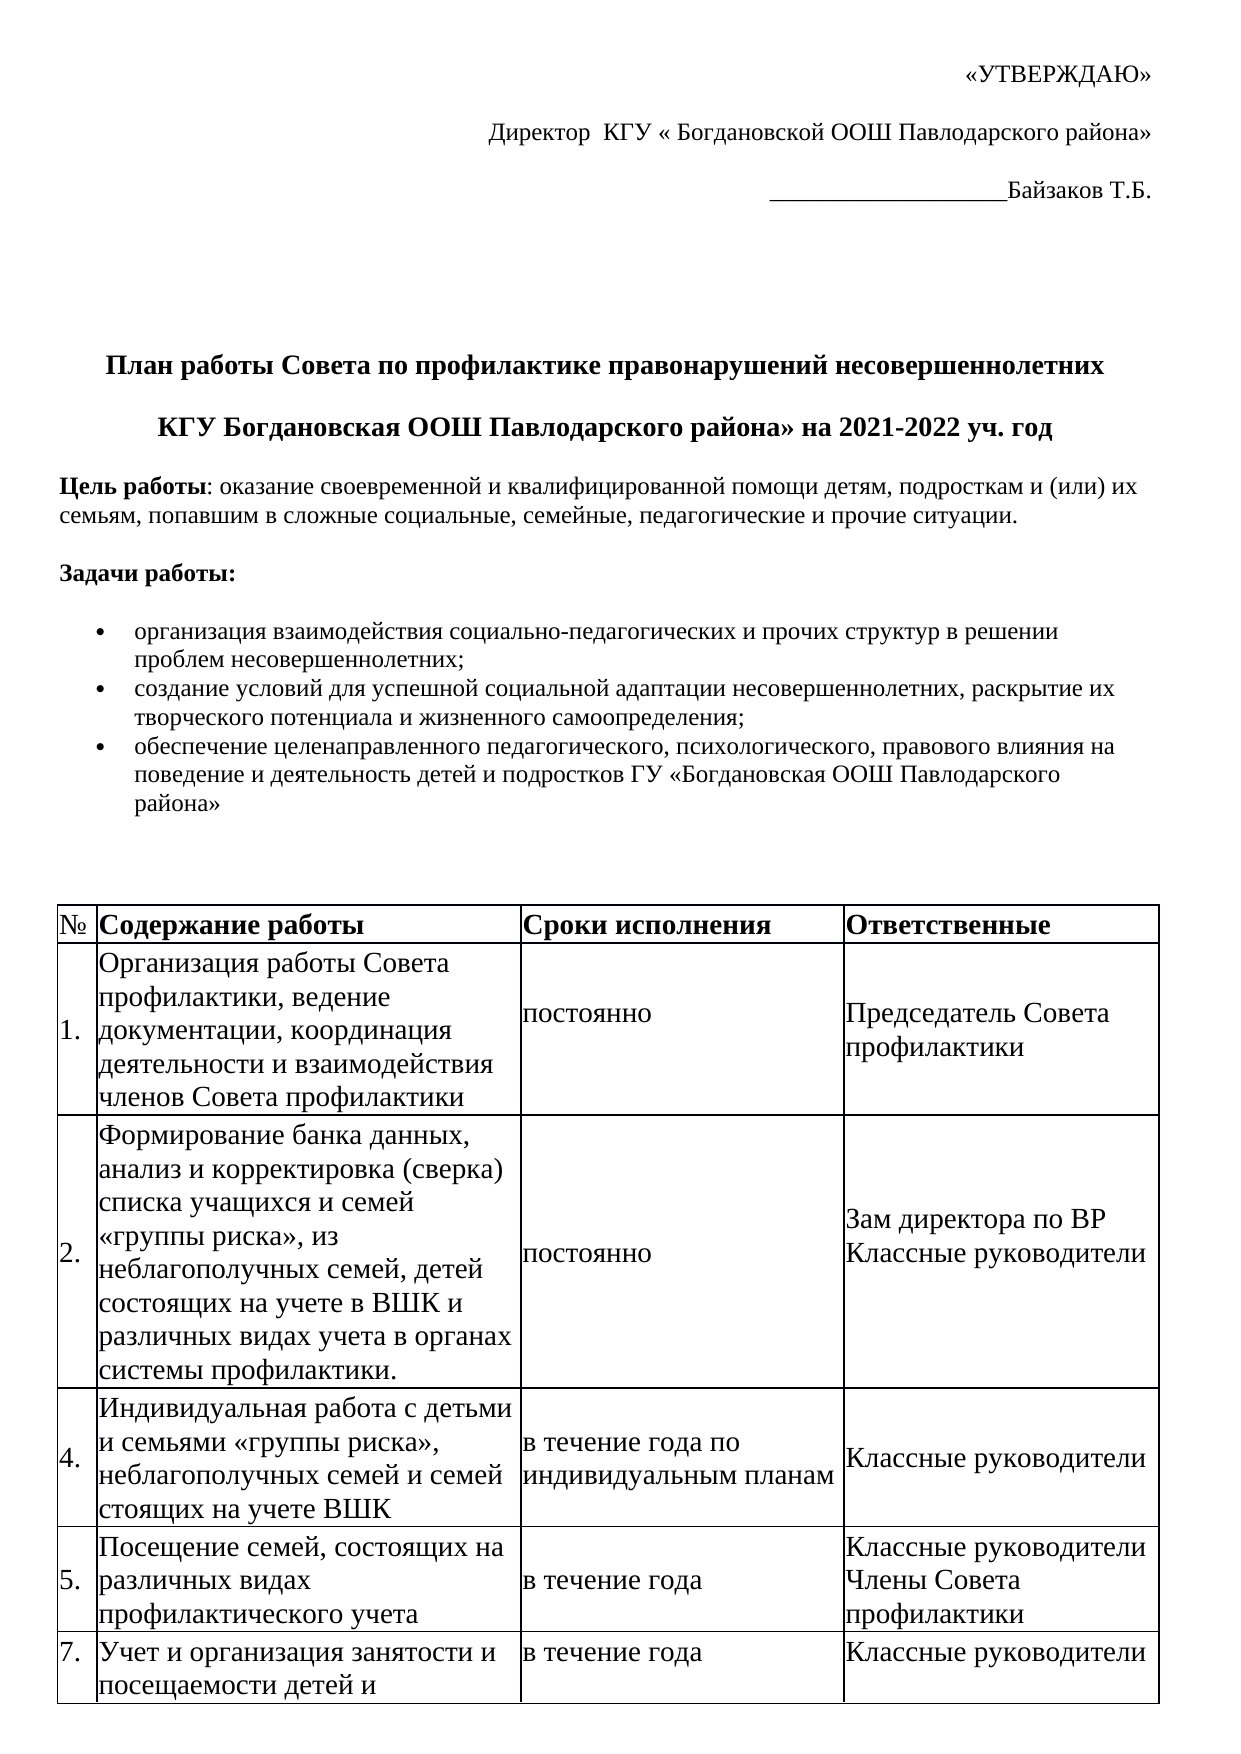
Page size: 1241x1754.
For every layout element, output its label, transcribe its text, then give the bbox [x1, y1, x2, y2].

table_header № [58, 906, 96, 942]
text Цель работы: оказание своевременной и квалифицированной помощи детям, подросткам и (или) их семьям, попавшим в сложные социальные, семейные, педагогические и прочие ситуации. [59, 471, 1152, 529]
table_cell Классные руководители Члены Совета профилактики [845, 1527, 1158, 1631]
list организация взаимодействия социально-педагогических и прочих структур в решении проблем несовершеннолетних; [97, 616, 1152, 673]
text Директор КГУ « Богдановской ООШ Павлодарского района» [59, 117, 1152, 146]
table_cell Посещение семей, состоящих на различных видах профилактического учета [98, 1527, 520, 1631]
table_header Ответственные [845, 906, 1158, 942]
table_cell 2. [58, 1116, 96, 1387]
table_cell в течение года по индивидуальным планам [522, 1389, 843, 1526]
table_cell Индивидуальная работа с детьми и семьями «группы риска», неблагополучных семей и семей стоящих на учете ВШК [98, 1389, 520, 1526]
text План работы Совета по профилактике правонарушений несовершеннолетних [59, 348, 1152, 380]
table_cell 1. [58, 944, 96, 1114]
table_cell Формирование банка данных, анализ и корректировка (сверка) списка учащихся и семей «группы риска», из неблагополучных семей, детей состоящих на учете в ВШК и различных видах учета в органах системы профилактики. [98, 1116, 520, 1387]
table_cell 5. [58, 1527, 96, 1631]
table_cell 7. [58, 1632, 96, 1702]
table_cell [845, 1632, 1158, 1702]
table_header Сроки исполнения [522, 906, 843, 942]
table_cell Зам директора по ВР Классные руководители [845, 1116, 1158, 1387]
table_header Содержание работы [98, 906, 520, 942]
table_cell в течение года [522, 1632, 843, 1702]
table_cell 4. [58, 1389, 96, 1526]
text «УТВЕРЖДАЮ» [59, 59, 1152, 88]
table_cell Классные руководители [845, 1389, 1158, 1526]
text ___________________Байзаков Т.Б. [59, 175, 1152, 204]
text Задачи работы: [59, 558, 1152, 587]
table_cell постоянно [522, 1116, 843, 1387]
list создание условий для успешной социальной адаптации несовершеннолетних, раскрытие их творческого потенциала и жизненного самоопределения; [97, 673, 1152, 731]
table_cell Председатель Совета профилактики [845, 944, 1158, 1114]
table_cell в течение года [522, 1527, 843, 1631]
text КГУ Богдановская ООШ Павлодарского района» на 2021-2022 уч. год [59, 409, 1152, 442]
table_cell Организация работы Совета профилактики, ведение документации, координация деятельности и взаимодействия членов Совета профилактики [98, 944, 520, 1114]
table_cell постоянно [522, 944, 843, 1114]
list обеспечение целенаправленного педагогического, психологического, правового влияния на поведение и деятельность детей и подростков ГУ «Богдановская ООШ Павлодарского района» [97, 731, 1152, 817]
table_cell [98, 1632, 520, 1702]
